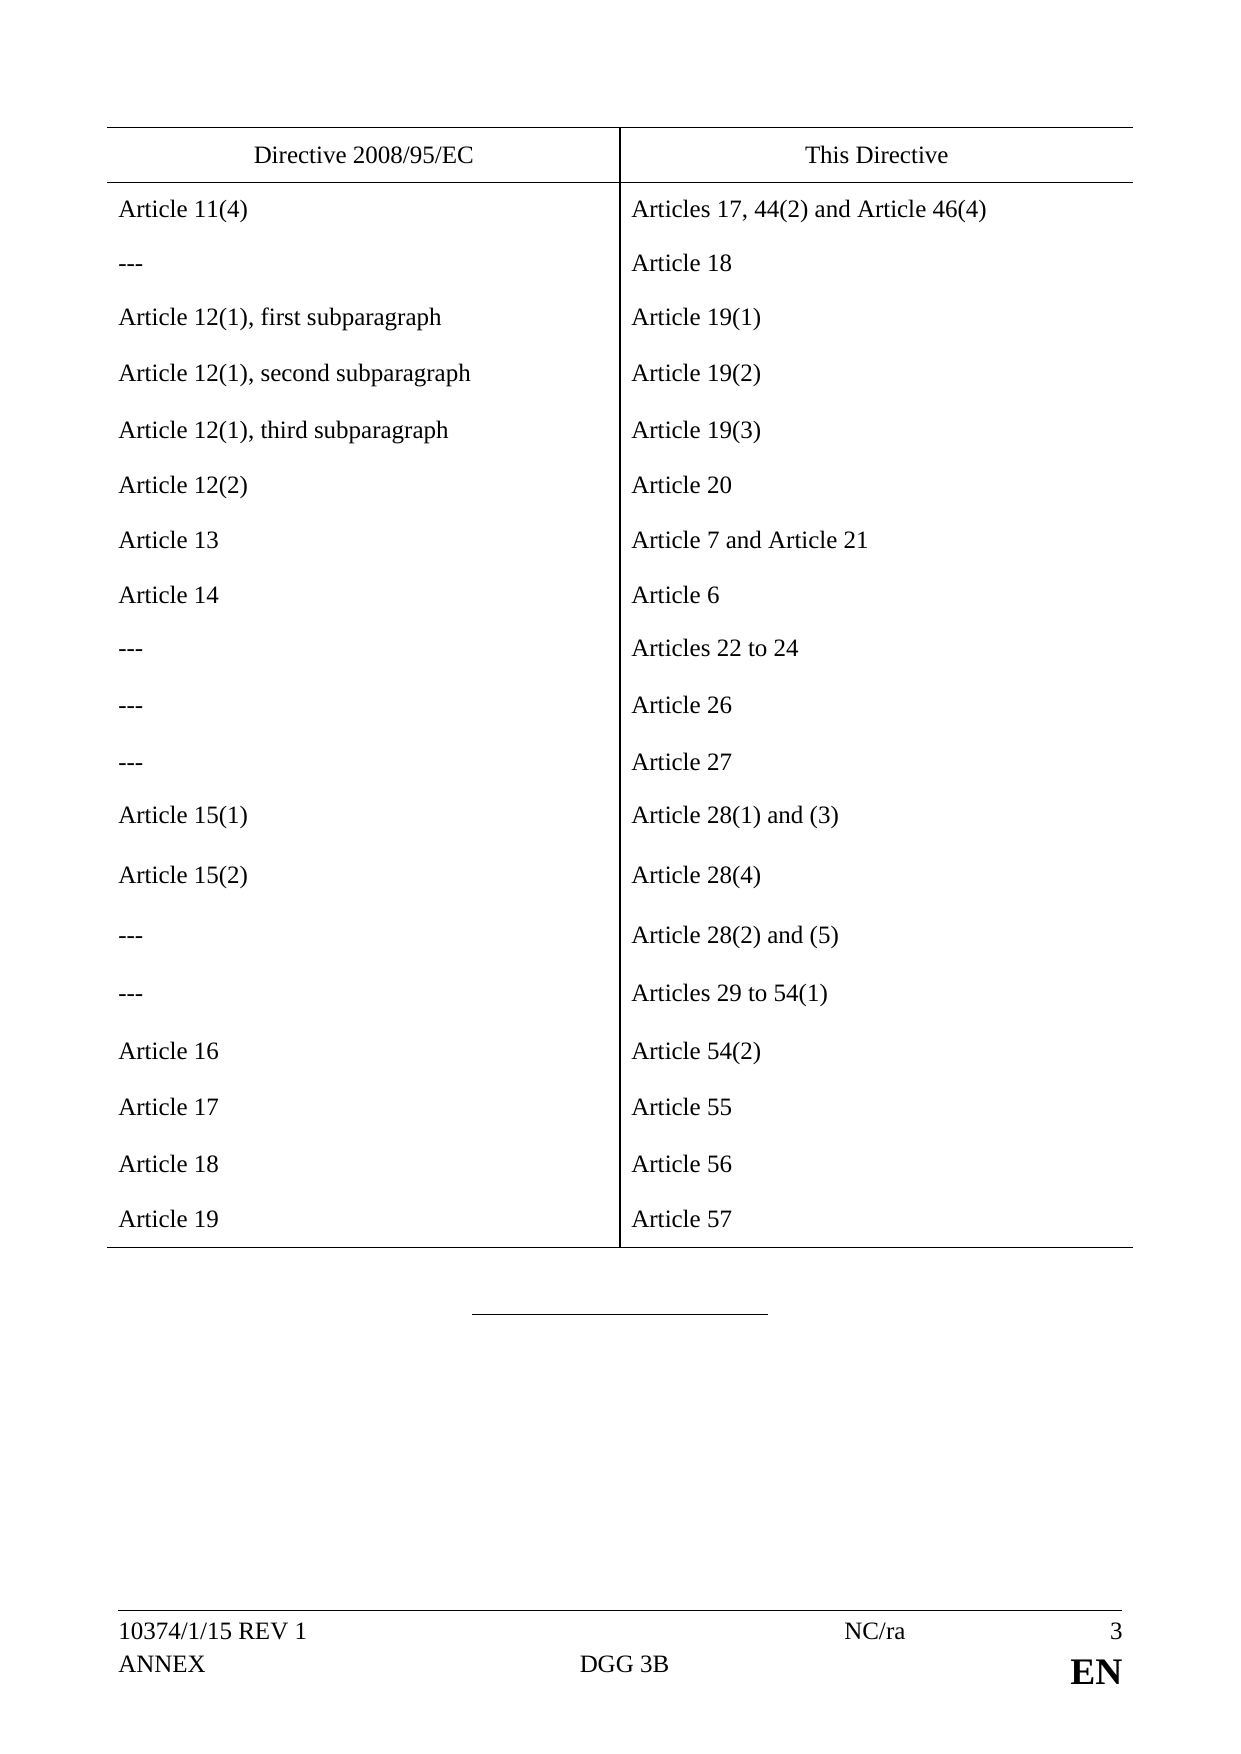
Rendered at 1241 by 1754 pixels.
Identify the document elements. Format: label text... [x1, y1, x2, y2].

table_cell Article 19(1) [621, 289, 1133, 343]
table_cell Article 15(1) [107, 788, 619, 842]
table_cell --- [107, 621, 619, 675]
table_cell Article 28(1) and (3) [621, 788, 1133, 842]
table_cell --- [107, 734, 619, 788]
table_cell Article 19 [107, 1190, 619, 1247]
table_cell Article 57 [621, 1190, 1133, 1247]
table_cell Article 6 [621, 567, 1133, 621]
table_cell Articles 29 to 54(1) [621, 961, 1133, 1023]
table_cell Article 12(1), first subparagraph [107, 289, 619, 343]
table_cell Article 19(2) [621, 343, 1133, 402]
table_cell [621, 183, 1133, 236]
table_cell Article 7 and Article 21 [621, 511, 1133, 567]
table_cell Article 54(2) [621, 1024, 1133, 1077]
table_cell Article 28(4) [621, 842, 1133, 907]
table_cell Article 12(1), third subparagraph [107, 403, 619, 457]
table_cell Article 15(2) [107, 842, 619, 907]
table_cell Article 20 [621, 457, 1133, 511]
table_cell Article 18 [621, 236, 1133, 289]
table_cell Article 28(2) and (5) [621, 907, 1133, 961]
table_cell --- [107, 961, 619, 1023]
table_cell Article 17 [107, 1077, 619, 1137]
table_cell --- [107, 907, 619, 961]
table_cell Article 14 [107, 567, 619, 621]
table_cell Article 12(1), second subparagraph [107, 343, 619, 402]
table_cell Article 16 [107, 1024, 619, 1077]
table_cell --- [107, 236, 619, 289]
table_header This Directive [621, 128, 1133, 182]
table_cell Articles 22 to 24 [621, 621, 1133, 675]
table_cell Article 27 [621, 734, 1133, 788]
table_cell Article 56 [621, 1137, 1133, 1190]
table_cell Article 19(3) [621, 403, 1133, 457]
table_cell --- [107, 675, 619, 734]
table_header Directive 2008/95/EC [107, 128, 619, 182]
table_cell Article 13 [107, 511, 619, 567]
table_cell Article 26 [621, 675, 1133, 734]
table_cell Article 11(3) Article 11(4) [107, 183, 619, 236]
table_cell Article 12(2) [107, 457, 619, 511]
table_cell Article 18 [107, 1137, 619, 1190]
table_cell Article 55 [621, 1077, 1133, 1137]
